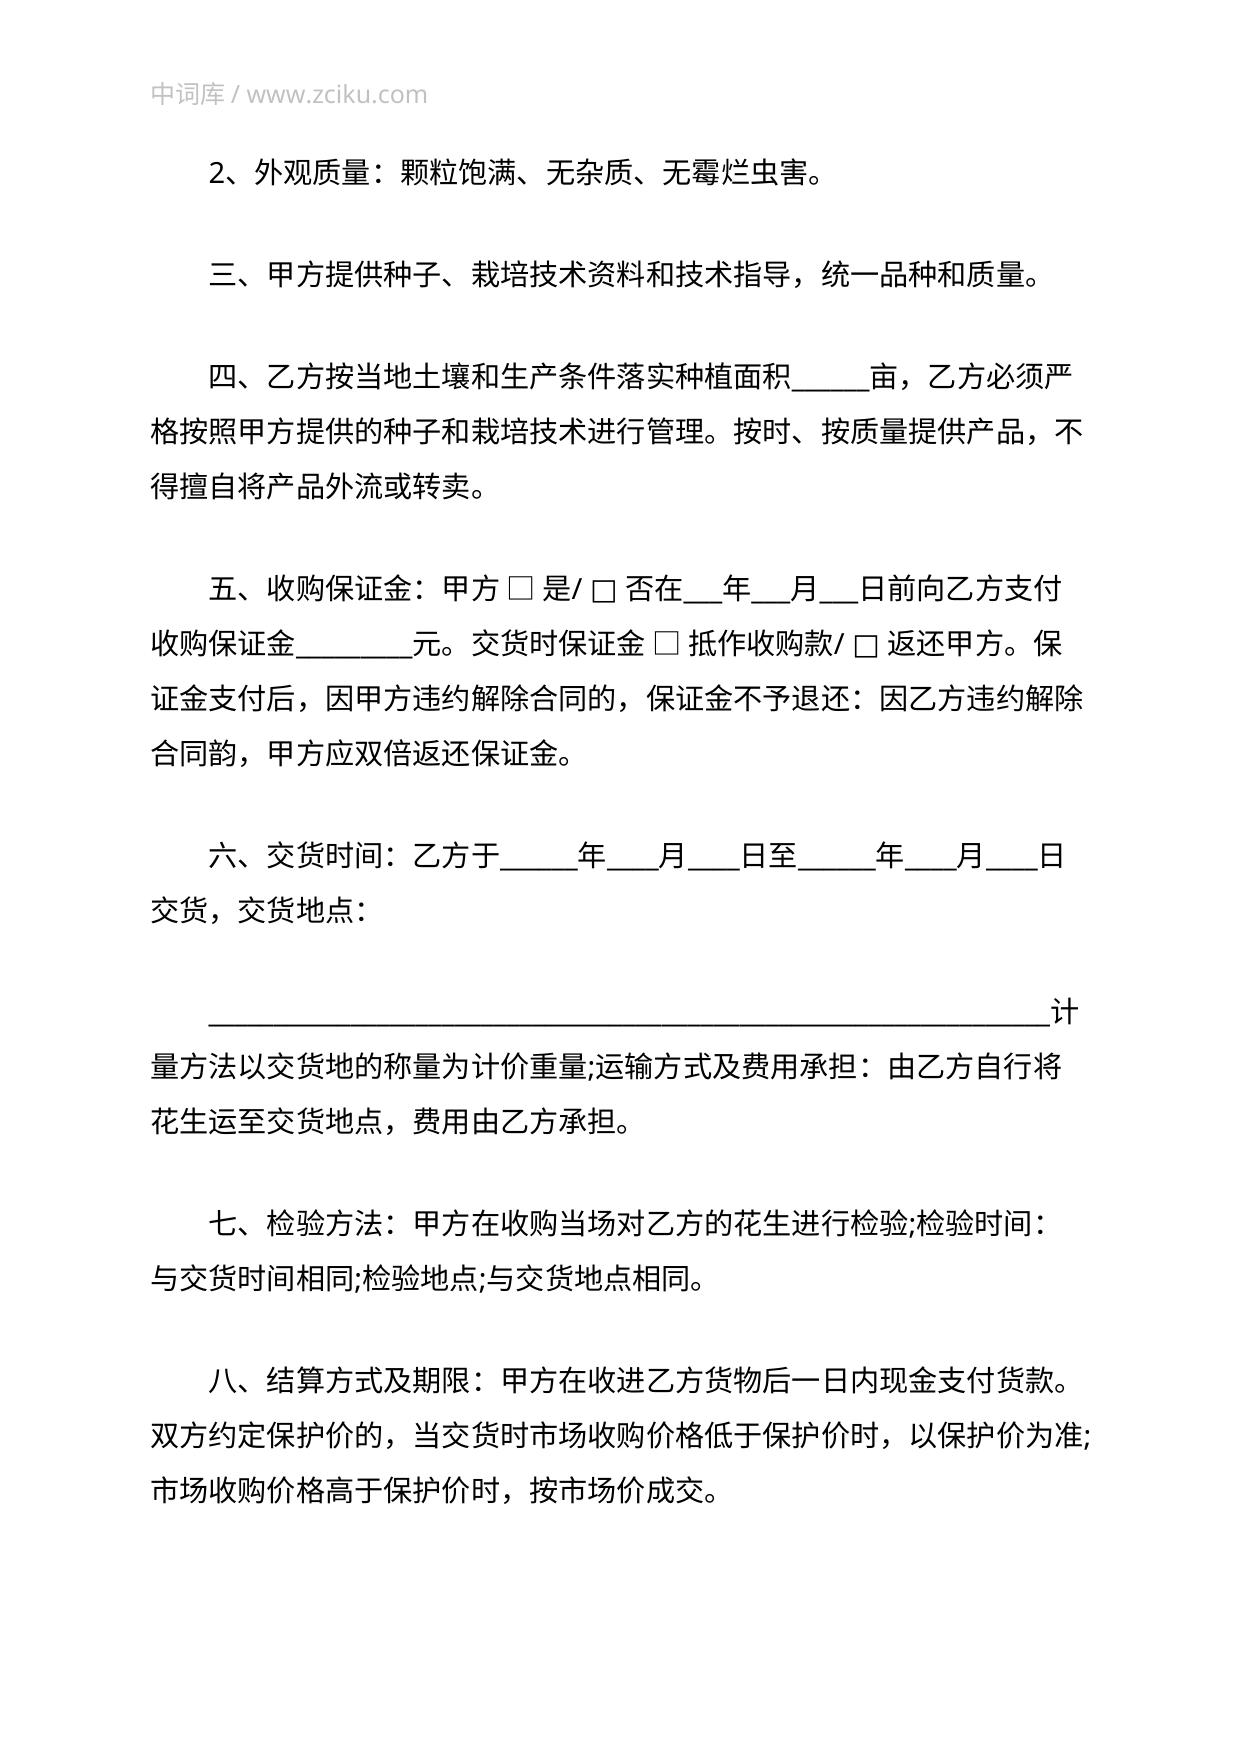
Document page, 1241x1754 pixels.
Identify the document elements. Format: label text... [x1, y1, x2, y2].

text 2、外观质量：颗粒饱满、无杂质、无霉烂虫害。 [150, 150, 1090, 192]
text 五、收购保证金：甲方 □ 是/ □ 否在___年___月___日前向乙方支付收购保证金_________元。交货时保证金 □ 抵作收购款/ □ 返还甲方。保证金支付后，因甲方违约解除合同的，保证金不予退还：因乙方违约解除合同韵，甲方应双倍返还保证金。 [150, 565, 1090, 773]
text 七、检验方法：甲方在收购当场对乙方的花生进行检验;检验时间：与交货时间相同;检验地点;与交货地点相同。 [150, 1201, 1090, 1298]
text _________________________________________________________________计量方法以交货地的称量为计价重量;运输方式及费用承担：由乙方自行将花生运至交货地点，费用由乙方承担。 [150, 989, 1090, 1141]
text 三、甲方提供种子、栽培技术资料和技术指导，统一品种和质量。 [150, 252, 1090, 294]
text 八、结算方式及期限：甲方在收进乙方货物后一日内现金支付货款。双方约定保护价的，当交货时市场收购价格低于保护价时，以保护价为准;市场收购价格高于保护价时，按市场价成交。 [150, 1358, 1090, 1510]
text 四、乙方按当地土壤和生产条件落实种植面积______亩，乙方必须严格按照甲方提供的种子和栽培技术进行管理。按时、按质量提供产品，不得擅自将产品外流或转卖。 [150, 354, 1090, 506]
text 六、交货时间：乙方于______年____月____日至______年____月____日交货，交货地点： [150, 832, 1090, 929]
